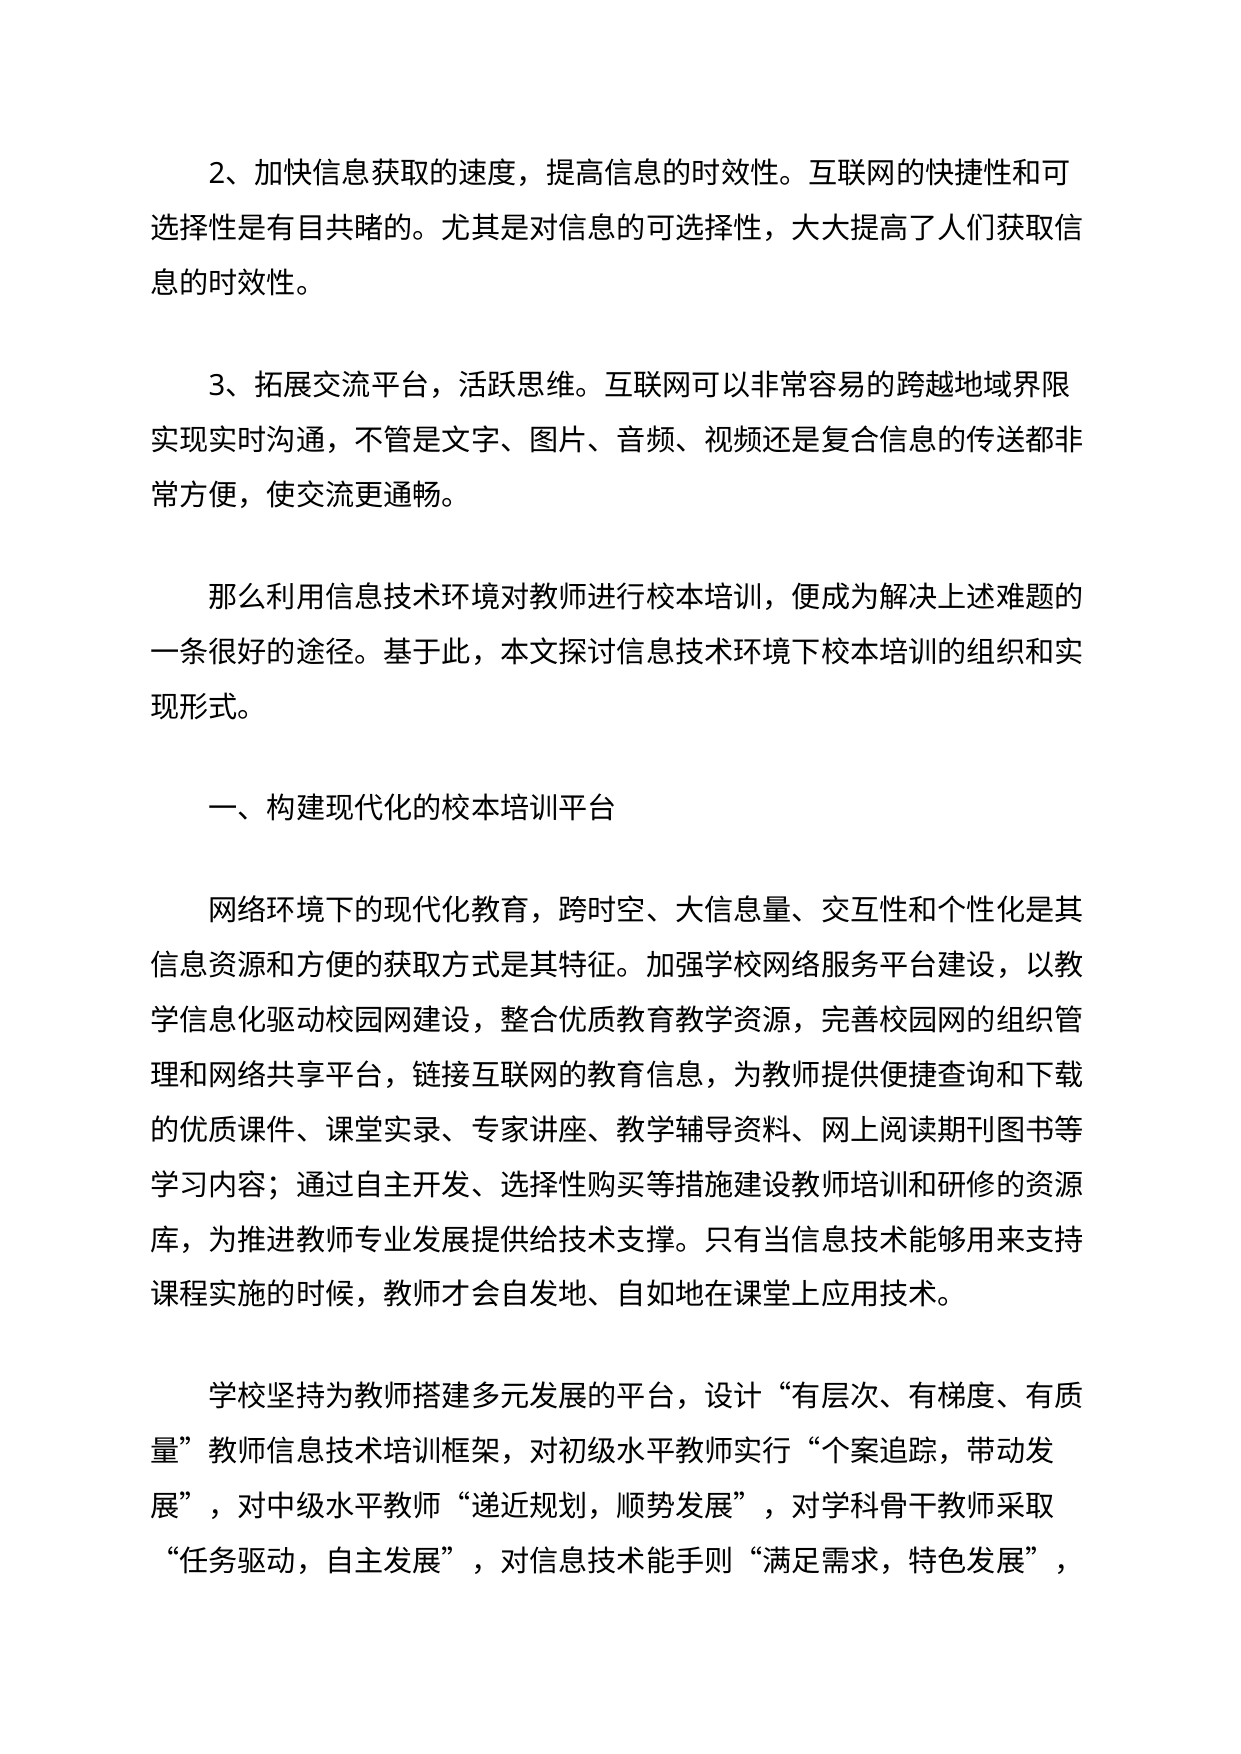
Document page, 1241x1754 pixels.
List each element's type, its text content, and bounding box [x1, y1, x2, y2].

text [150, 1373, 1090, 1580]
text 一、构建现代化的校本培训平台 [150, 785, 1090, 827]
text 那么利用信息技术环境对教师进行校本培训，便成为解决上述难题的一条很好的途径。基于此，本文探讨信息技术环境下校本培训的组织和实现形式。 [150, 573, 1090, 725]
text 2、加快信息获取的速度，提高信息的时效性。互联网的快捷性和可选择性是有目共睹的。尤其是对信息的可选择性，大大提高了人们获取信息的时效性。 [150, 150, 1090, 302]
text 网络环境下的现代化教育，跨时空、大信息量、交互性和个性化是其信息资源和方便的获取方式是其特征。加强学校网络服务平台建设，以教学信息化驱动校园网建设，整合优质教育教学资源，完善校园网的组织管理和网络共享平台，链接互联网的教育信息，为教师提供便捷查询和下载的优质课件、课堂实录、专家讲座、教学辅导资料、网上阅读期刊图书等学习内容；通过自主开发、选择性购买等措施建设教师培训和研修的资源库，为推进教师专业发展提供给技术支撑。只有当信息技术能够用来支持课程实施的时候，教师才会自发地、自如地在课堂上应用技术。 [150, 887, 1090, 1313]
text 3、拓展交流平台，活跃思维。互联网可以非常容易的跨越地域界限实现实时沟通，不管是文字、图片、音频、视频还是复合信息的传送都非常方便，使交流更通畅。 [150, 362, 1090, 514]
